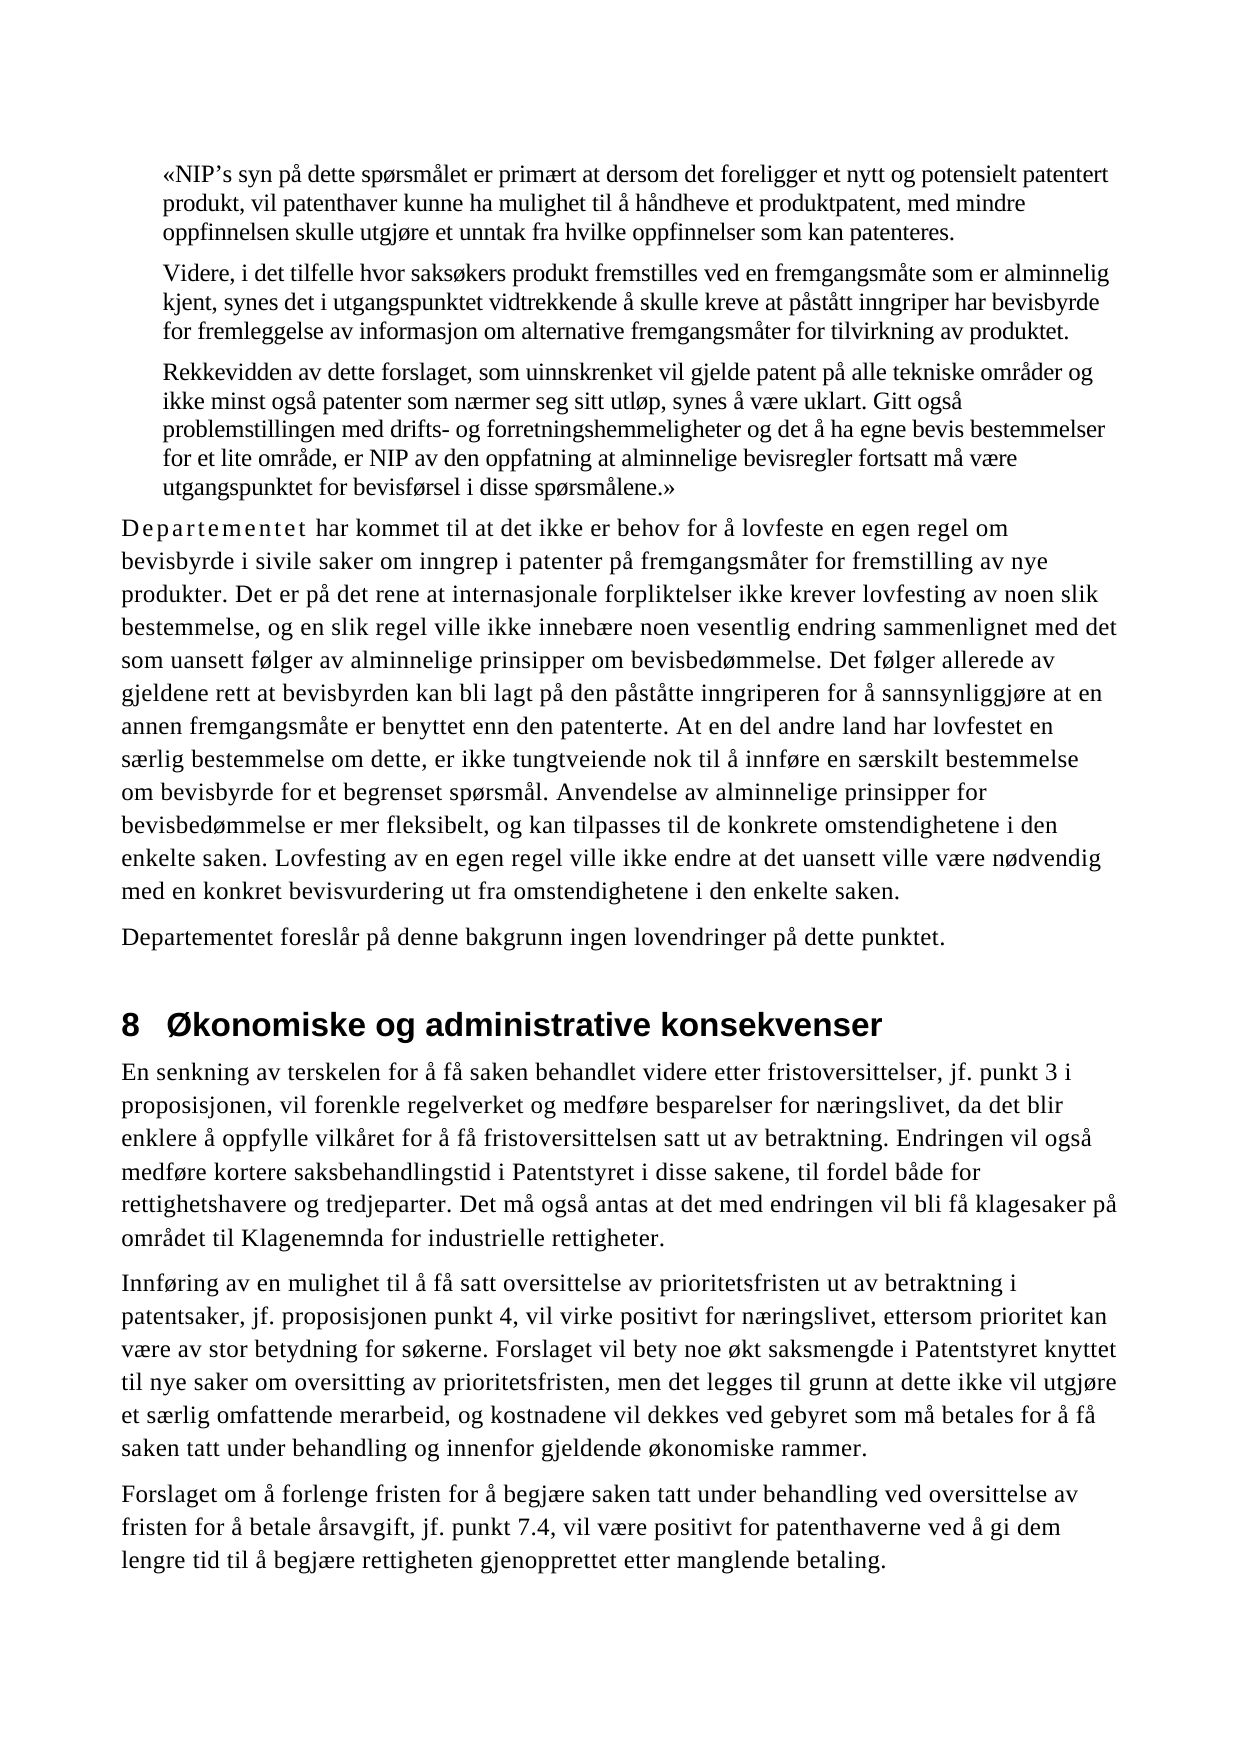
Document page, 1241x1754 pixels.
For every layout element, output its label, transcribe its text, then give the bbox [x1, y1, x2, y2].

subtitle Økonomiske og administrative konsekvenser [121, 1005, 1119, 1043]
text Departementet foreslår på denne bakgrunn ingen lovendringer på dette punktet. [121, 922, 1119, 951]
text «NIP’s syn på dette spørsmålet er primært at dersom det foreligger et nytt og potensielt patentert produkt, vil patenthaver kunne ha mulighet til å håndheve et produktpatent, med mindre oppfinnelsen skulle utgjøre et unntak fra hvilke oppfinnelser som kan patenteres. [162, 159, 1119, 246]
text Departementet har kommet til at det ikke er behov for å lovfeste en egen regel om bevisbyrde i sivile saker om inngrep i patenter på fremgangsmåter for fremstilling av nye produkter. Det er på det rene at internasjonale forpliktelser ikke krever lovfesting av noen slik bestemmelse, og en slik regel ville ikke innebære noen vesentlig endring sammenlignet med det som uansett følger av alminnelige prinsipper om bevisbedømmelse. Det følger allerede av gjeldene rett at bevisbyrden kan bli lagt på den påståtte inngriperen for å sannsynliggjøre at en annen fremgangsmåte er benyttet enn den patenterte. At en del andre land har lovfestet en særlig bestemmelse om dette, er ikke tungtveiende nok til å innføre en særskilt bestemmelse om bevisbyrde for et begrenset spørsmål. Anvendelse av alminnelige prinsipper for bevisbedømmelse er mer fleksibelt, og kan tilpasses til de konkrete omstendighetene i den enkelte saken. Lovfesting av en egen regel ville ikke endre at det uansett ville være nødvendig med en konkret bevisvurdering ut fra omstendighetene i den enkelte saken. [121, 513, 1119, 905]
text Rekkevidden av dette forslaget, som uinnskrenket vil gjelde patent på alle tekniske områder og ikke minst også patenter som nærmer seg sitt utløp, synes å være uklart. Gitt også problemstillingen med drifts- og forretningshemmeligheter og det å ha egne bevis bestemmelser for et lite område, er NIP av den oppfatning at alminnelige bevisregler fortsatt må være utgangspunktet for bevisførsel i disse spørsmålene.» [162, 357, 1119, 501]
text Forslaget om å forlenge fristen for å begjære saken tatt under behandling ved oversittelse av fristen for å betale årsavgift, jf. punkt 7.4, vil være positivt for patenthaverne ved å gi dem lengre tid til å begjære rettigheten gjenopprettet etter manglende betaling. [121, 1479, 1119, 1573]
text Innføring av en mulighet til å få satt oversittelse av prioritetsfristen ut av betraktning i patentsaker, jf. proposisjonen punkt 4, vil virke positivt for næringslivet, ettersom prioritet kan være av stor betydning for søkerne. Forslaget vil bety noe økt saksmengde i Patentstyret knyttet til nye saker om oversitting av prioritetsfristen, men det legges til grunn at dette ikke vil utgjøre et særlig omfattende merarbeid, og kostnadene vil dekkes ved gebyret som må betales for å få saken tatt under behandling og innenfor gjeldende økonomiske rammer. [121, 1268, 1119, 1462]
text En senkning av terskelen for å få saken behandlet videre etter fristoversittelser, jf. punkt 3 i proposisjonen, vil forenkle regelverket og medføre besparelser for næringslivet, da det blir enklere å oppfylle vilkåret for å få fristoversittelsen satt ut av betraktning. Endringen vil også medføre kortere saksbehandlingstid i Patentstyret i disse sakene, til fordel både for rettighetshavere og tredjeparter. Det må også antas at det med endringen vil bli få klagesaker på området til Klagenemnda for industrielle rettigheter. [121, 1057, 1119, 1251]
text Videre, i det tilfelle hvor saksøkers produkt fremstilles ved en fremgangsmåte som er alminnelig kjent, synes det i utgangspunktet vidtrekkende å skulle kreve at påstått inngriper har bevisbyrde for fremleggelse av informasjon om alternative fremgangsmåter for tilvirkning av produktet. [162, 258, 1119, 344]
